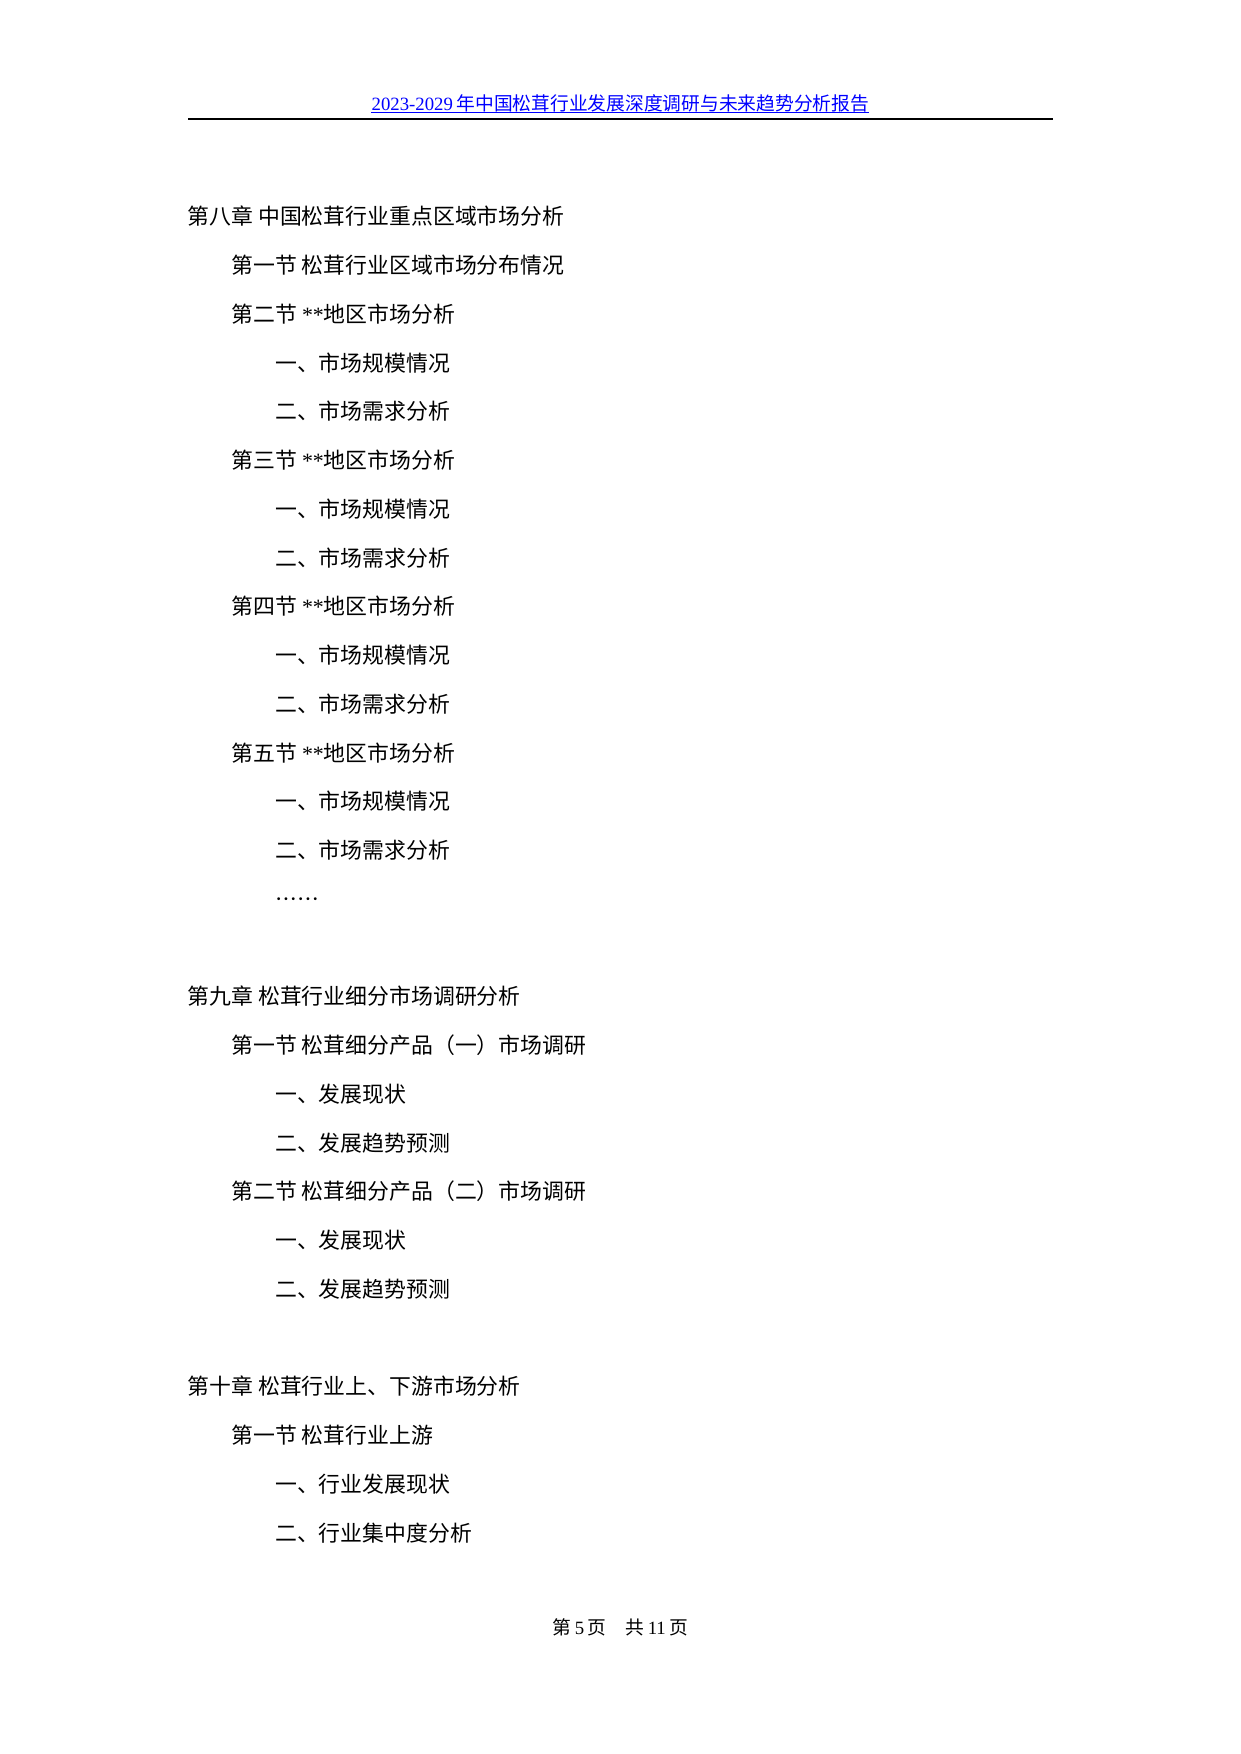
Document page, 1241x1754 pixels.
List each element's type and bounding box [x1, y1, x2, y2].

text [187, 150, 1053, 1548]
